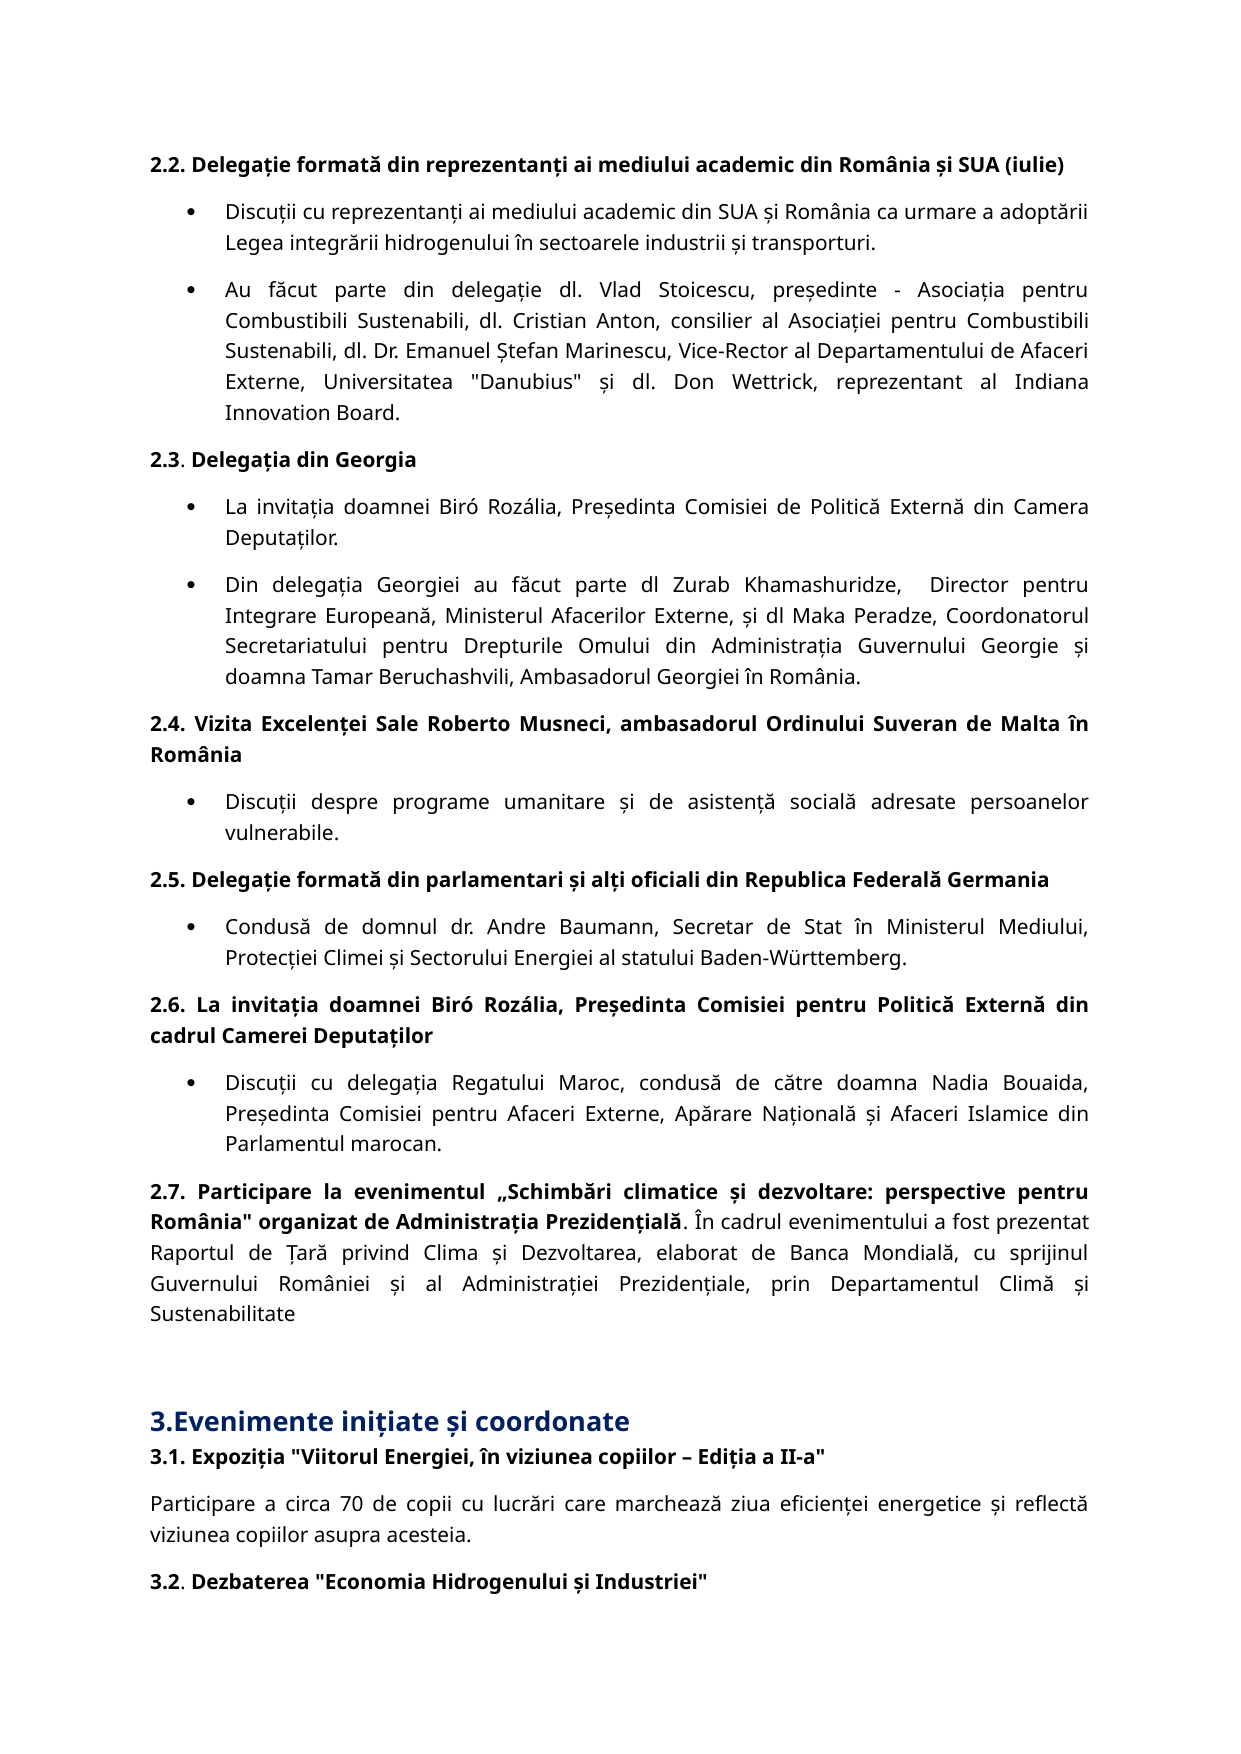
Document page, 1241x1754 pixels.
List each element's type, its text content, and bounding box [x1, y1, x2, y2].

text 2.2. Delegație formată din reprezentanți ai mediului academic din România și SUA (iulie) [150, 150, 1090, 178]
text 3.1. Expoziția "Viitorul Energiei, în viziunea copiilor – Ediția a II-a" [150, 1442, 1090, 1471]
list Condusă de domnul dr. Andre Baumann, Secretar de Stat în Ministerul Mediului, Protecției Climei și Sectorului Energiei al statului Baden-Württemberg. [187, 912, 1090, 972]
list Din delegația Georgiei au făcut parte dl Zurab Khamashuridze, Director pentru Integrare Europeană, Ministerul Afacerilor Externe, și dl Maka Peradze, Coordonatorul Secretariatului pentru Drepturile Omului din Administrația Guvernului Georgie și doamna Tamar Beruchashvili, Ambasadorul Georgiei în România. [187, 570, 1090, 691]
text 2.3. Delegația din Georgia [150, 445, 1090, 473]
text 2.6. La invitația doamnei Biró Rozália, Președinta Comisiei pentru Politică Externă din cadrul Camerei Deputaților [150, 990, 1090, 1049]
list Discuții despre programe umanitare și de asistență socială adresate persoanelor vulnerabile. [187, 787, 1090, 846]
list Discuții cu reprezentanți ai mediului academic din SUA și România ca urmare a adoptării Legea integrării hidrogenului în sectoarele industrii și transporturi. [187, 197, 1090, 256]
list La invitația doamnei Biró Rozália, Președinta Comisiei de Politică Externă din Camera Deputaților. [187, 492, 1090, 551]
list Discuții cu delegația Regatului Maroc, condusă de către doamna Nadia Bouaida, Președinta Comisiei pentru Afaceri Externe, Apărare Națională și Afaceri Islamice din Parlamentul marocan. [187, 1068, 1090, 1158]
text 2.4. Vizita Excelenței Sale Roberto Musneci, ambasadorul Ordinului Suveran de Malta în România [150, 709, 1090, 768]
list Au făcut parte din delegație dl. Vlad Stoicescu, președinte - Asociația pentru Combustibili Sustenabili, dl. Cristian Anton, consilier al Asociației pentru Combustibili Sustenabili, dl. Dr. Emanuel Ștefan Marinescu, Vice-Rector al Departamentului de Afaceri Externe, Universitatea "Danubius" și dl. Don Wettrick, reprezentant al Indiana Innovation Board. [187, 275, 1090, 426]
text Participare a circa 70 de copii cu lucrări care marchează ziua eficienței energetice și reflectă viziunea copiilor asupra acesteia. [150, 1489, 1090, 1548]
text 2.7. Participare la evenimentul „Schimbări climatice și dezvoltare: perspective pentru România" organizat de Administrația Prezidențială. În cadrul evenimentului a fost prezentat Raportul de Țară privind Clima și Dezvoltarea, elaborat de Banca Mondială, cu sprijinul Guvernului României și al Administrației Prezidențiale, prin Departamentul Climă și Sustenabilitate [150, 1177, 1090, 1328]
text 3.2. Dezbaterea "Economia Hidrogenului și Industriei" [150, 1567, 1090, 1596]
subtitle 3.Evenimente inițiate și coordonate [150, 1402, 1090, 1439]
text 2.5. Delegație formată din parlamentari și alți oficiali din Republica Federală Germania [150, 865, 1090, 894]
